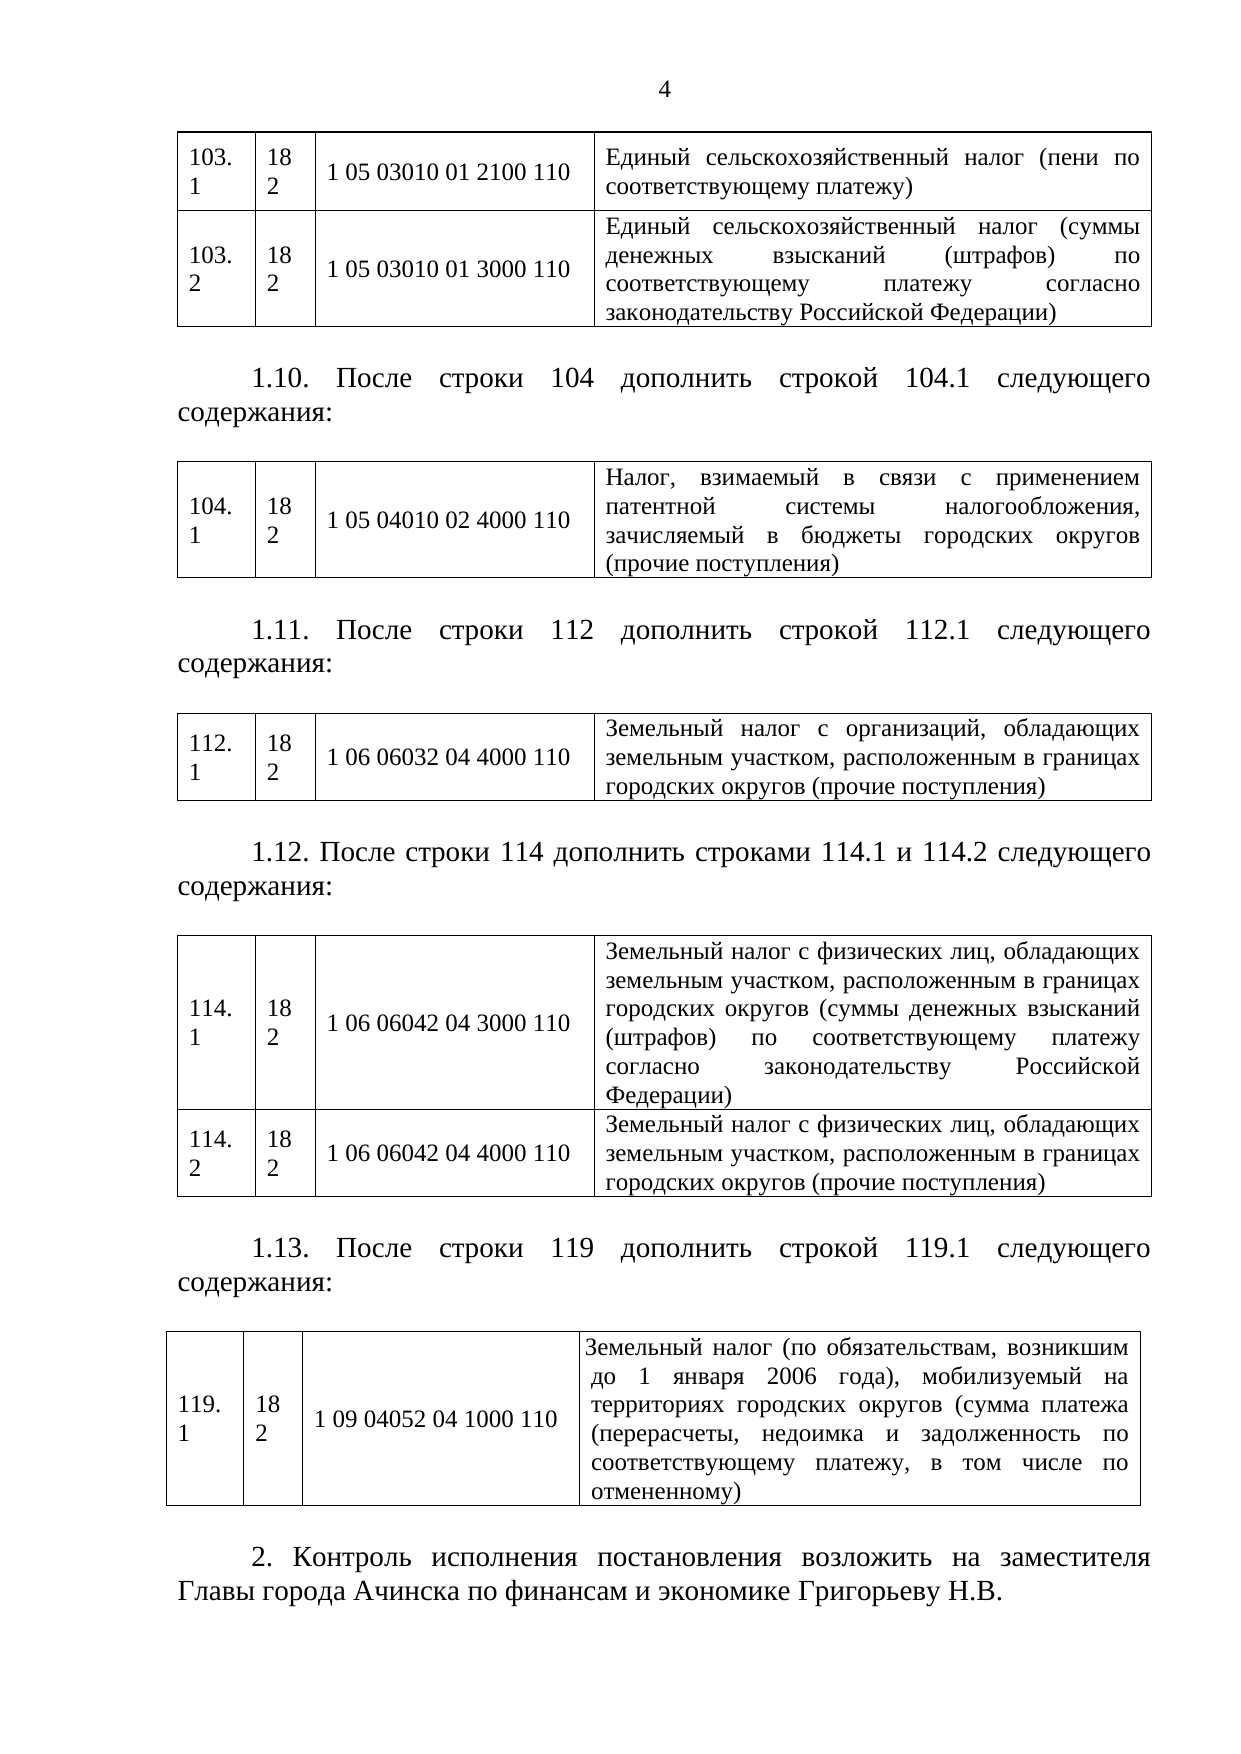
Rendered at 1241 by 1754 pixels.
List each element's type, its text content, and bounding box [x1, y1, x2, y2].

table_header 1 09 04052 04 1000 110 [303, 1332, 579, 1504]
table_header 114.1 [178, 936, 255, 1108]
table_header Земельный налог (по обязательствам, возникшим до 1 января 2006 года), мобилизуемый на территориях городских округов (сумма платежа (перерасчеты, недоимка и задолженность по соответствующему платежу, в том числе по отмененному) [580, 1332, 1140, 1504]
table_header 182 [256, 133, 315, 210]
table_header 182 [244, 1332, 302, 1504]
table_cell Земельный налог с физических лиц, обладающих земельным участком, расположенным в границах городских округов (прочие поступления) [595, 1110, 1151, 1196]
table_header Единый сельскохозяйственный налог (пени по соответствующему платежу) [595, 133, 1151, 210]
table_header 182 [256, 462, 315, 577]
table_cell 114.2 [178, 1110, 255, 1196]
table_header Налог, взимаемый в связи с применением патентной системы налогообложения, зачисляемый в бюджеты городских округов (прочие поступления) [595, 462, 1151, 577]
table_header 1 05 04010 02 4000 110 [316, 462, 594, 577]
table_cell 182 [256, 1110, 315, 1196]
table_header 182 [256, 936, 315, 1108]
table_header 182 [256, 714, 315, 800]
table_header Земельный налог с организаций, обладающих земельным участком, расположенным в границах городских округов (прочие поступления) [595, 714, 1151, 800]
table_cell Единый сельскохозяйственный налог (суммы денежных взысканий (штрафов) по соответствующему платежу согласно законодательству Российской Федерации) [595, 211, 1151, 326]
table_header 1 06 06042 04 3000 110 [316, 936, 594, 1108]
text 1.10. После строки 104 дополнить строкой 104.1 следующего содержания: [177, 361, 1152, 428]
table_header 104.1 [178, 462, 255, 577]
table_cell 182 [256, 211, 315, 326]
table_cell 103.2 [178, 211, 255, 326]
table_header 1 05 03010 01 2100 110 [316, 133, 594, 210]
table_header 103.1 [178, 133, 255, 210]
text 2. Контроль исполнения постановления возложить на заместителя Главы города Ачинска по финансам и экономике Григорьеву Н.В. [177, 1539, 1152, 1606]
table_header 119.1 [167, 1332, 243, 1504]
text 1.12. После строки 114 дополнить строками 114.1 и 114.2 следующего содержания: [177, 834, 1152, 901]
table_header 1 06 06032 04 4000 110 [316, 714, 594, 800]
table_header Земельный налог с физических лиц, обладающих земельным участком, расположенным в границах городских округов (суммы денежных взысканий (штрафов) по соответствующему платежу согласно законодательству Российской Федерации) [595, 936, 1151, 1108]
table_cell 1 06 06042 04 4000 110 [316, 1110, 594, 1196]
table_cell 1 05 03010 01 3000 110 [316, 211, 594, 326]
text 1.13. После строки 119 дополнить строкой 119.1 следующего содержания: [177, 1230, 1152, 1297]
text 1.11. После строки 112 дополнить строкой 112.1 следующего содержания: [177, 612, 1152, 679]
table_header 112.1 [178, 714, 255, 800]
